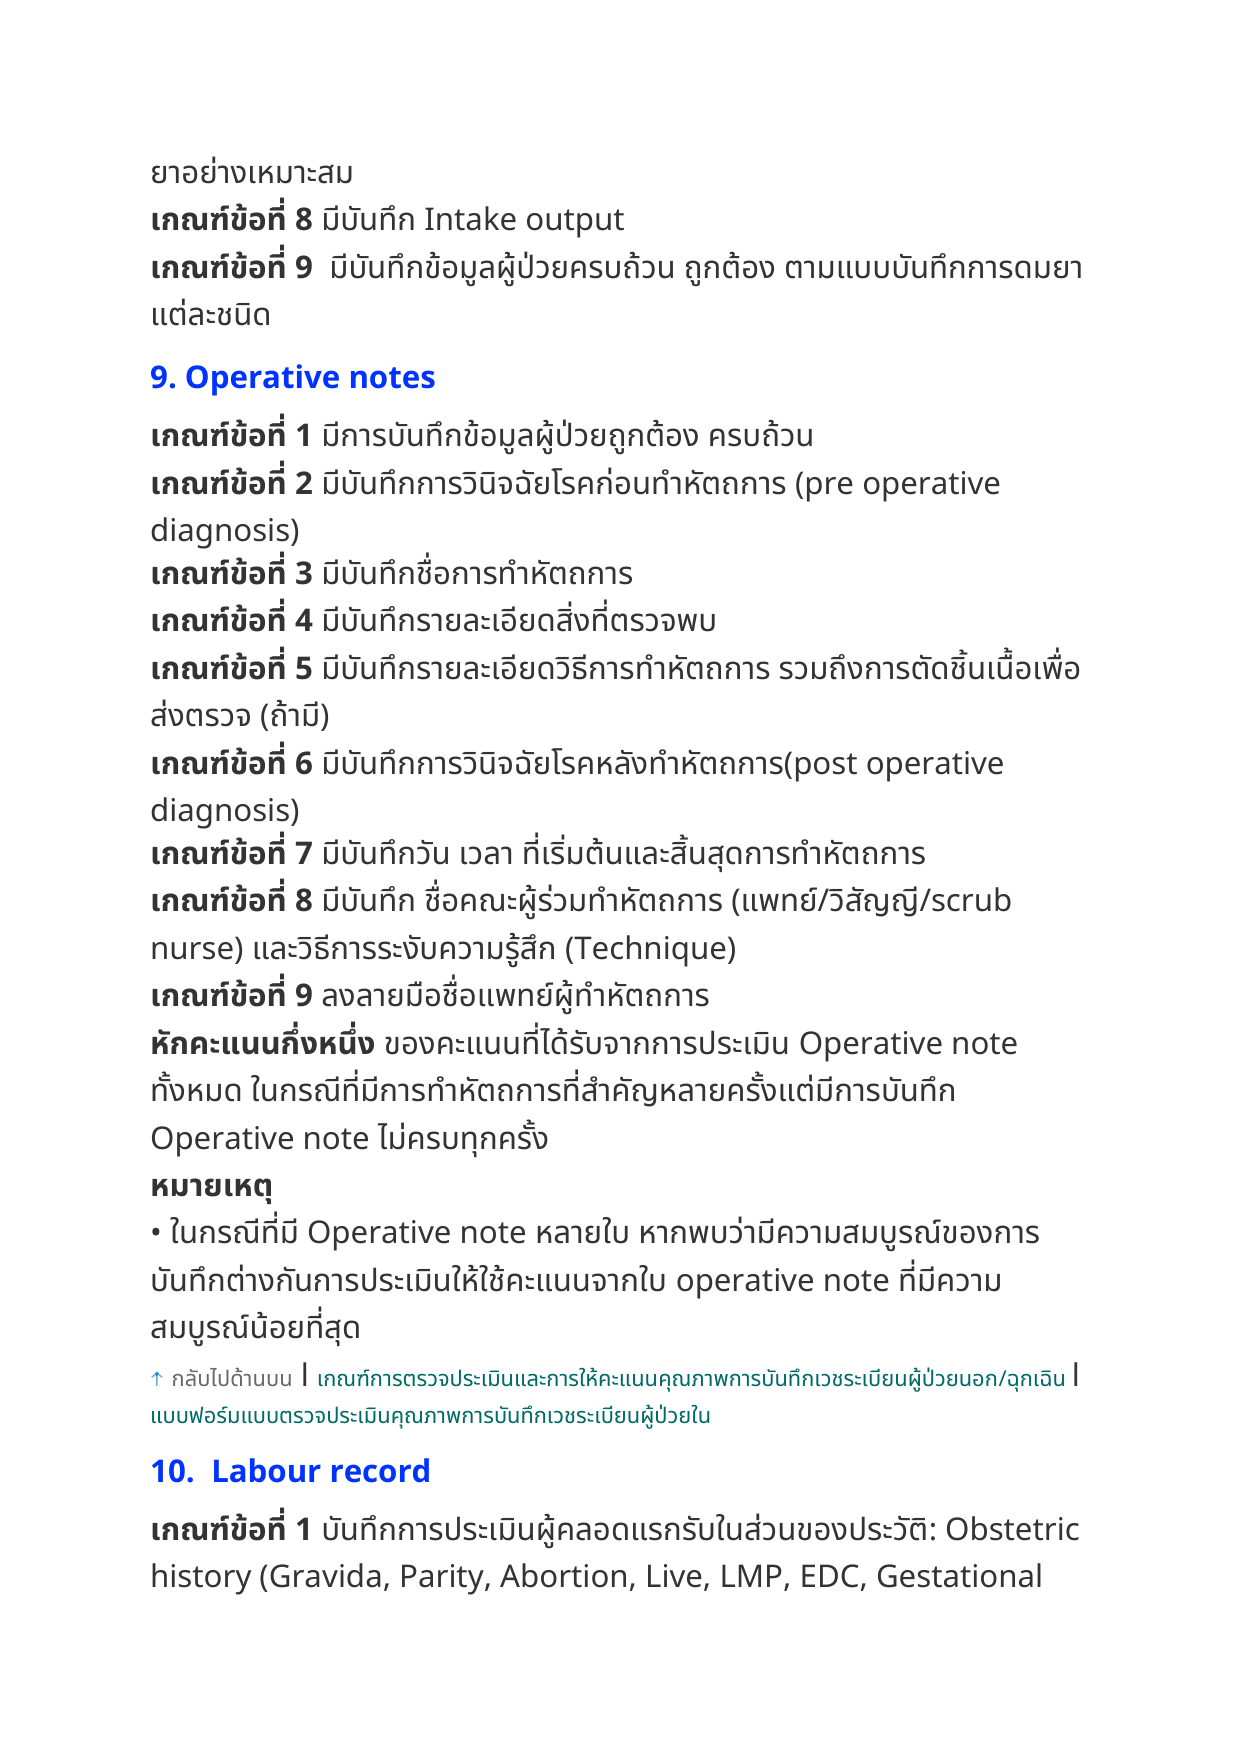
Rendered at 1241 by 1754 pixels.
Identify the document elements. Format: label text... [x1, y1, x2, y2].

text 10. Labour record [150, 1449, 1090, 1491]
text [150, 150, 1090, 339]
text 9. Operative notes [150, 355, 1090, 398]
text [150, 1507, 1090, 1597]
picture [150, 1370, 166, 1386]
text เกณฑ์ข้อที่ 1 มีการบันทึกข้อมูลผู้ป่วยถูกต้อง ครบถ้วน เกณฑ์ข้อที่ 2 มีบันทึกการวินิจฉัยโรคก่อนทำหัตถการ (pre operative diagnosis) เกณฑ์ข้อที่ 3 มีบันทึกชื่อการทำหัตถการ เกณฑ์ข้อที่ 4 มีบันทึกรายละเอียดสิ่งที่ตรวจพบ เกณฑ์ข้อที่ 5 มีบันทึกรายละเอียดวิธีการทำหัตถการ รวมถึงการตัดชิ้นเนื้อเพื่อส่งตรวจ (ถ้ามี) เกณฑ์ข้อที่ 6 มีบันทึกการวินิจฉัยโรคหลังทำหัตถการ(post operative diagnosis) เกณฑ์ข้อที่ 7 มีบันทึกวัน เวลา ที่เริ่มต้นและสิ้นสุดการทำหัตถการ เกณฑ์ข้อที่ 8 มีบันทึก ชื่อคณะผู้ร่วมทำหัตถการ (แพทย์/วิสัญญี/scrub nurse) และวิธีการระงับความรู้สึก (Technique) เกณฑ์ข้อที่ 9 ลงลายมือชื่อแพทย์ผู้ทำหัตถการ หักคะแนนกึ่งหนึ่ง ของคะแนนที่ได้รับจากการประเมิน Operative note ทั้งหมด ในกรณีที่มีการทำหัตถการที่สำคัญหลายครั้งแต่มีการบันทึก Operative note ไม่ครบทุกครั้ง หมายเหตุ • ในกรณีที่มี Operative note หลายใบ หากพบว่ามีความสมบูรณ์ของการบันทึกต่างกันการประเมินให้ใช้คะแนนจากใบ operative note ที่มีความสมบูรณ์น้อยที่สุด กลับไปด้านบน l เกณฑ์การตรวจประเมินและการให้คะแนนคุณภาพการบันทึกเวชระเบียนผู้ป่วยนอก/ฉุกเฉิน l แบบฟอร์มแบบตรวจประเมินคุณภาพการบันทึกเวชระเบียนผู้ป่วยใน [150, 413, 1090, 1433]
